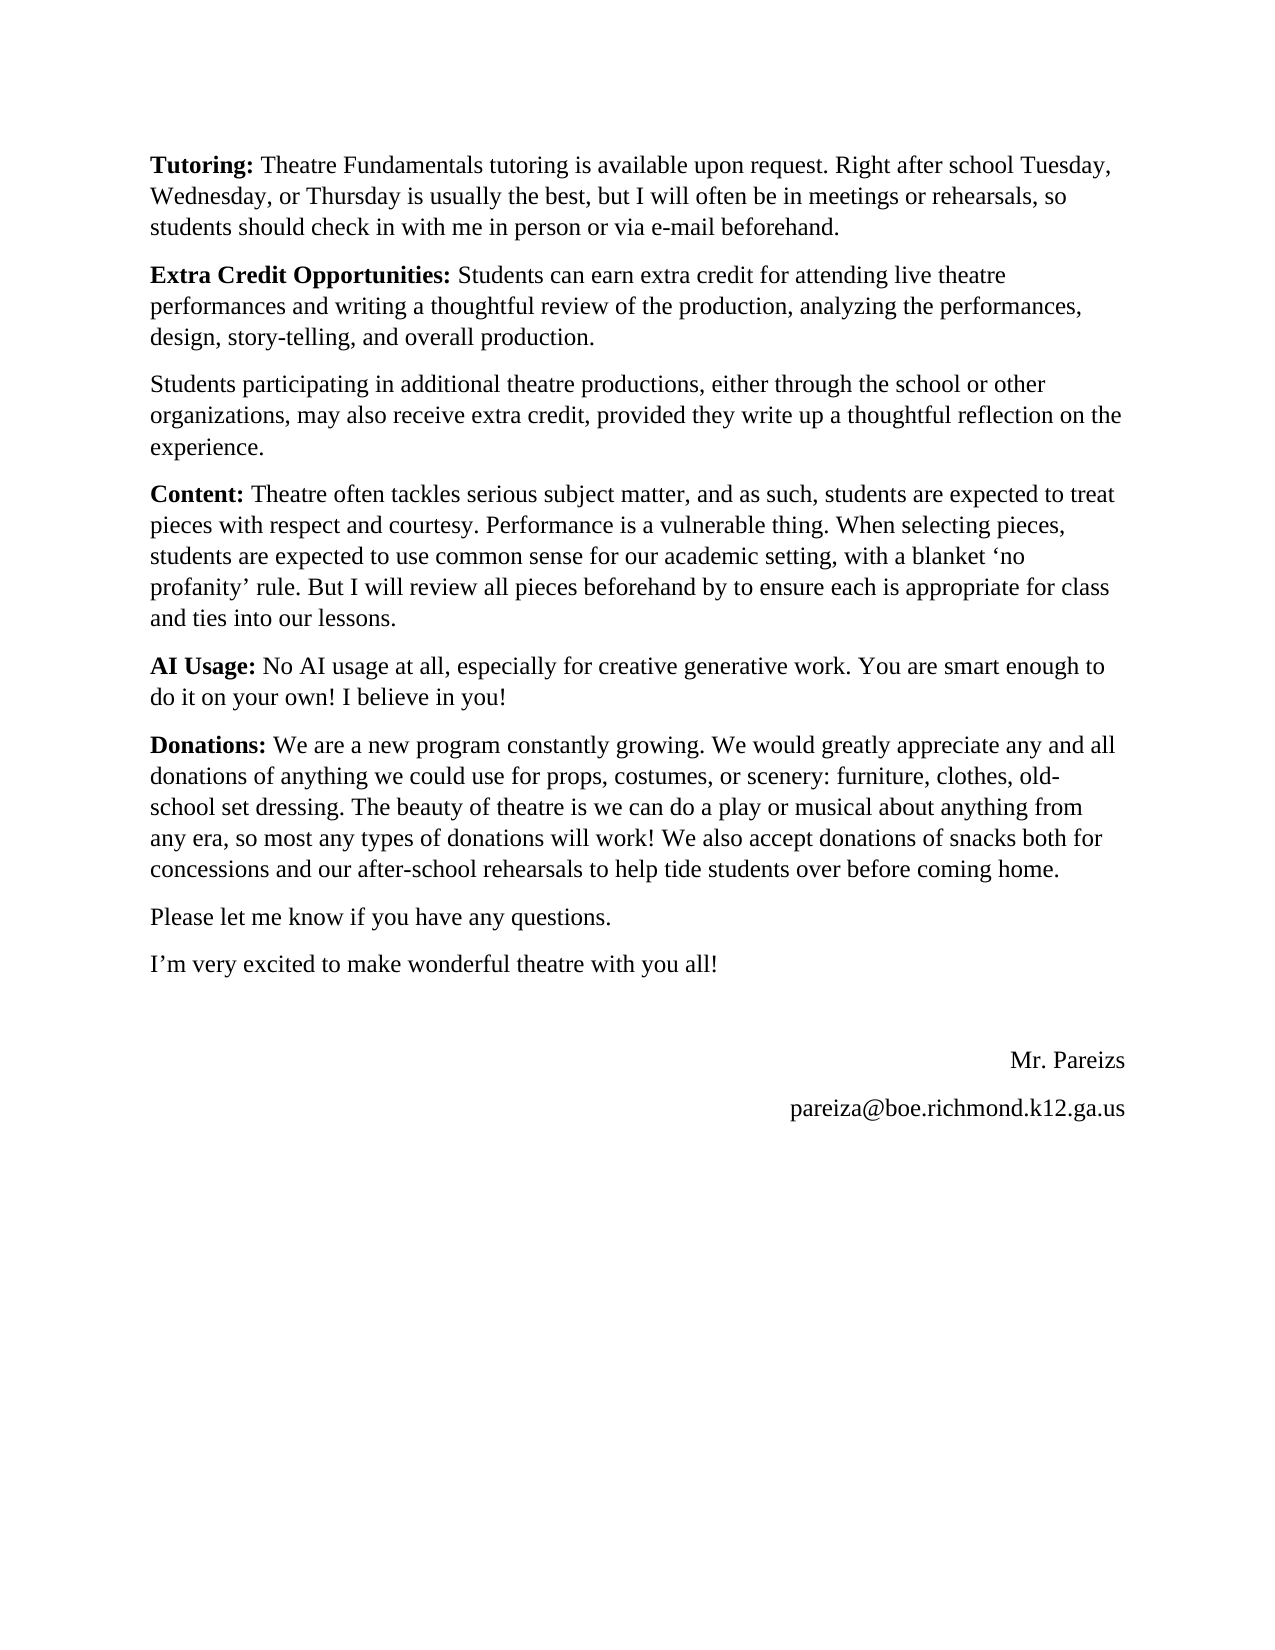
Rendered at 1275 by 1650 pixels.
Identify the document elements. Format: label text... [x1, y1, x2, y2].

text Donations: We are a new program constantly growing. We would greatly appreciate any and all donations of anything we could use for props, costumes, or scenery: furniture, clothes, old-school set dressing. The beauty of theatre is we can do a play or musical about anything from any era, so most any types of donations will work! We also accept donations of snacks both for concessions and our after-school rehearsals to help tide students over before coming home. [150, 730, 1125, 883]
text Extra Credit Opportunities: Students can earn extra credit for attending live theatre performances and writing a thoughtful review of the production, analyzing the performances, design, story-telling, and overall production. [150, 260, 1125, 351]
text pareiza@boe.richmond.k12.ga.us [150, 1093, 1125, 1121]
text Content: Theatre often tackles serious subject matter, and as such, students are expected to treat pieces with respect and courtesy. Performance is a vulnerable thing. When selecting pieces, students are expected to use common sense for our academic setting, with a blanket ‘no profanity’ rule. But I will review all pieces beforehand by to ensure each is appropriate for class and ties into our lessons. [150, 479, 1125, 632]
text Students participating in additional theatre productions, either through the school or other organizations, may also receive extra credit, provided they write up a thoughtful reflection on the experience. [150, 369, 1125, 460]
text AI Usage: No AI usage at all, especially for creative generative work. You are smart enough to do it on your own! I believe in you! [150, 651, 1125, 711]
text Tutoring: Theatre Fundamentals tutoring is available upon request. Right after school Tuesday, Wednesday, or Thursday is usually the best, but I will often be in meetings or rehearsals, so students should check in with me in person or via e-mail beforehand. [150, 150, 1125, 241]
text Mr. Pareizs [150, 1045, 1125, 1074]
text Please let me know if you have any questions. [150, 902, 1125, 931]
text I’m very excited to make wonderful theatre with you all! [150, 949, 1125, 978]
